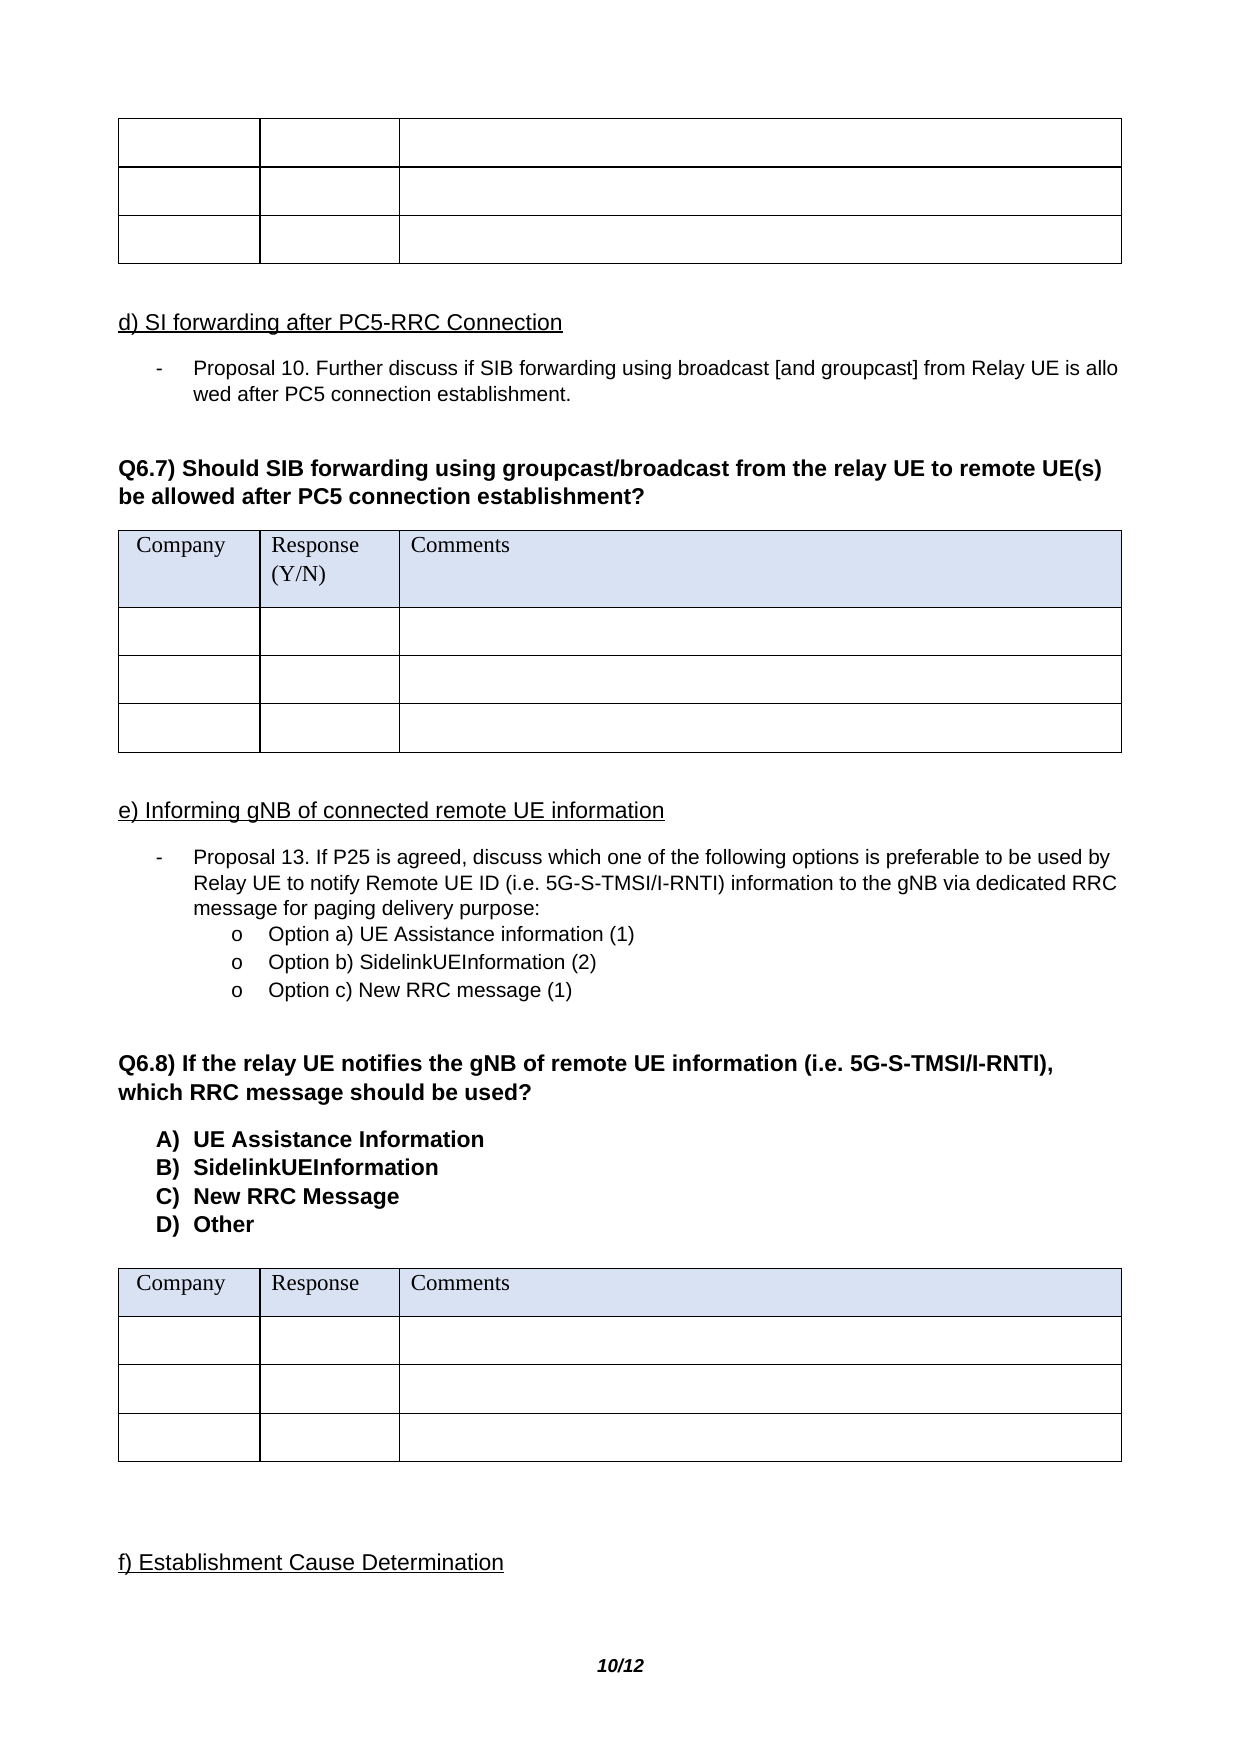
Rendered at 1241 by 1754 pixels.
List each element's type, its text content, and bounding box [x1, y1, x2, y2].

list Option a) UE Assistance information (1) [231, 922, 1122, 948]
table_cell [261, 1317, 399, 1364]
table_cell [119, 1414, 259, 1461]
table_header Comments [400, 531, 1121, 607]
table_header Company [119, 531, 259, 607]
table_cell [261, 608, 399, 655]
list Proposal 13. If P25 is agreed, discuss which one of the following options is preferable to be used by Relay UE to notify Remote UE ID (i.e. 5G-S-TMSI/I-RNTI) information to the gNB via dedicated RRC message for paging delivery purpose: [156, 844, 1122, 920]
list New RRC Message [156, 1183, 1122, 1209]
text f) Establishment Cause Determination [118, 1549, 1122, 1576]
table_cell [119, 1317, 259, 1364]
table_cell [261, 119, 399, 166]
table_cell [261, 1414, 399, 1461]
table_header Company [119, 1269, 259, 1316]
table_cell [400, 1365, 1121, 1413]
table_cell [119, 1365, 259, 1413]
table_cell [261, 656, 399, 703]
text Q6.8) If the relay UE notifies the gNB of remote UE information (i.e. 5G-S-TMSI/I-RNTI), which RRC message should be used? [118, 1050, 1122, 1105]
table_header Response (Y/N) [261, 531, 399, 607]
table_cell [400, 119, 1121, 166]
table_header Comments [400, 1269, 1121, 1316]
table_cell [400, 704, 1121, 752]
list Proposal 10. Further discuss if SIB forwarding using broadcast [and groupcast] from Relay UE is allowed after PC5 connection establishment. [156, 356, 1122, 406]
table_cell [400, 656, 1121, 703]
table_cell [261, 216, 399, 263]
table_cell [400, 216, 1121, 263]
table_cell [119, 216, 259, 263]
table_cell [119, 704, 259, 752]
text e) Informing gNB of connected remote UE information [118, 797, 1122, 824]
list Option b) SidelinkUEInformation (2) [231, 950, 1122, 976]
table_cell [119, 656, 259, 703]
table_cell [400, 1317, 1121, 1364]
list Option c) New RRC message (1) [231, 978, 1122, 1003]
table_cell [119, 608, 259, 655]
table_cell [119, 119, 259, 166]
table_cell [261, 168, 399, 214]
text Q6.7) Should SIB forwarding using groupcast/broadcast from the relay UE to remote UE(s) be allowed after PC5 connection establishment? [118, 454, 1122, 509]
table_cell [261, 1365, 399, 1413]
text d) SI forwarding after PC5-RRC Connection [118, 308, 1122, 335]
table_cell [400, 1414, 1121, 1461]
table_cell [400, 608, 1121, 655]
table_cell [261, 704, 399, 752]
list Other [156, 1211, 1122, 1237]
table_cell [400, 168, 1121, 214]
list UE Assistance Information [156, 1126, 1122, 1152]
table_cell [119, 168, 259, 214]
list SidelinkUEInformation [156, 1154, 1122, 1181]
table_header Response [261, 1269, 399, 1316]
